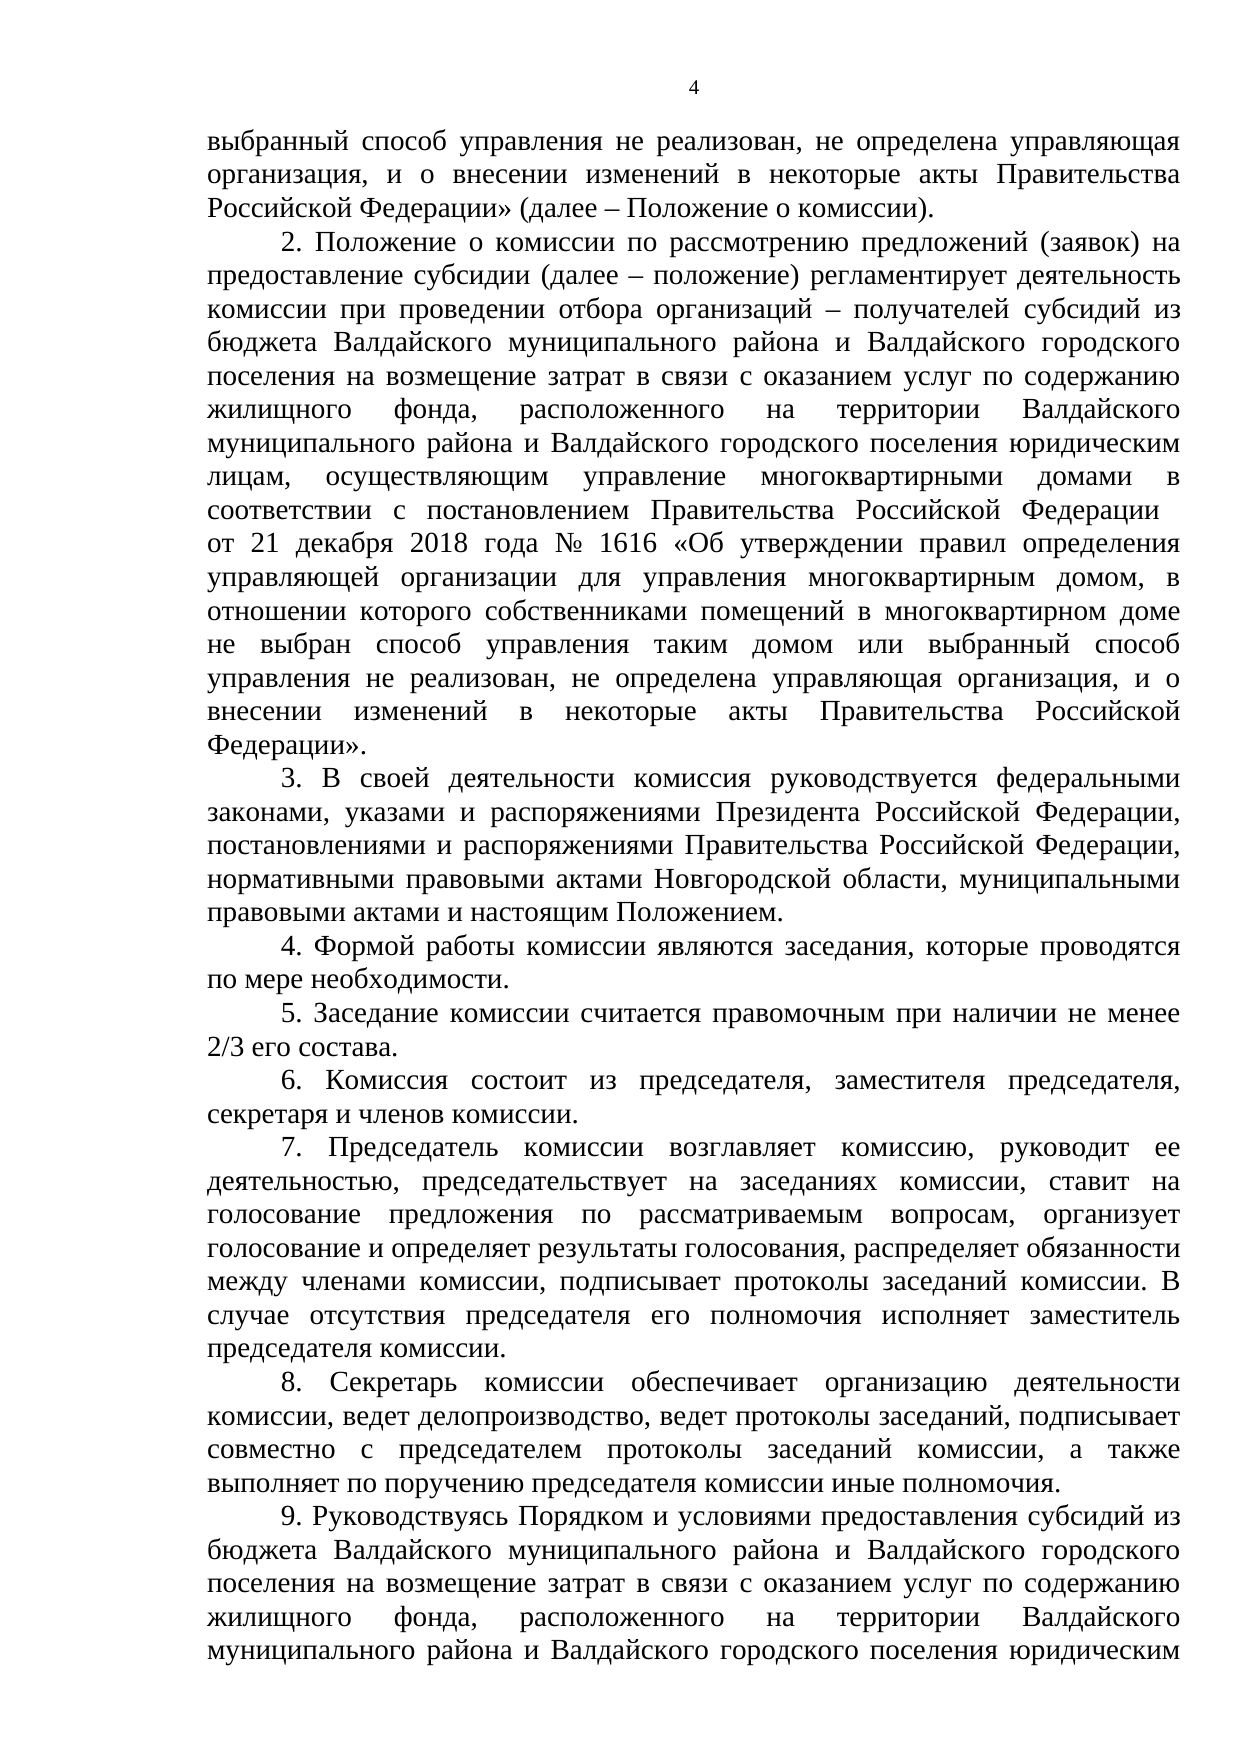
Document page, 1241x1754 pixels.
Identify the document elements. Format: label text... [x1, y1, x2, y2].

subtitle 8. Секретарь комиссии обеспечивает организацию деятельности комиссии, ведет делопроизводство, ведет протоколы заседаний, подписывает совместно с председателем протоколы заседаний комиссии, а также выполняет по поручению председателя комиссии иные полномочия. [207, 1364, 1181, 1498]
text 3. В своей деятельности комиссия руководствуется федеральными законами, указами и распоряжениями Президента Российской Федерации, постановлениями и распоряжениями Правительства Российской Федерации, нормативными правовыми актами Новгородской области, муниципальными правовыми актами и настоящим Положением. [207, 760, 1181, 928]
text 4. Формой работы комиссии являются заседания, которые проводятся по мере необходимости. [207, 928, 1181, 995]
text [207, 1498, 1181, 1666]
text 2. Положение о комиссии по рассмотрению предложений (заявок) на предоставление субсидии (далее – положение) регламентирует деятельность комиссии при проведении отбора организаций – получателей субсидий из бюджета Валдайского муниципального района и Валдайского городского поселения на возмещение затрат в связи с оказанием услуг по содержанию жилищного фонда, расположенного на территории Валдайского муниципального района и Валдайского городского поселения юридическим лицам, осуществляющим управление многоквартирными домами в соответствии с постановлением Правительства Российской Федерации от 21 декабря 2018 года № 1616 «Об утверждении правил определения управляющей организации для управления многоквартирным домом, в отношении которого собственниками помещений в многоквартирном доме не выбран способ управления таким домом или выбранный способ управления не реализован, не определена управляющая организация, и о внесении изменений в некоторые акты Правительства Российской Федерации». [207, 224, 1181, 760]
text 5. Заседание комиссии считается правомочным при наличии не менее 2/3 его состава. [207, 995, 1181, 1062]
text 6. Комиссия состоит из председателя, заместителя председателя, секретаря и членов комиссии. [207, 1062, 1181, 1129]
subtitle 7. Председатель комиссии возглавляет комиссию, руководит ее деятельностью, председательствует на заседаниях комиссии, ставит на голосование предложения по рассматриваемым вопросам, организует голосование и определяет результаты голосования, распределяет обязанности между членами комиссии, подписывает протоколы заседаний комиссии. В случае отсутствия председателя его полномочия исполняет заместитель председателя комиссии. [207, 1129, 1181, 1364]
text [207, 123, 1181, 224]
